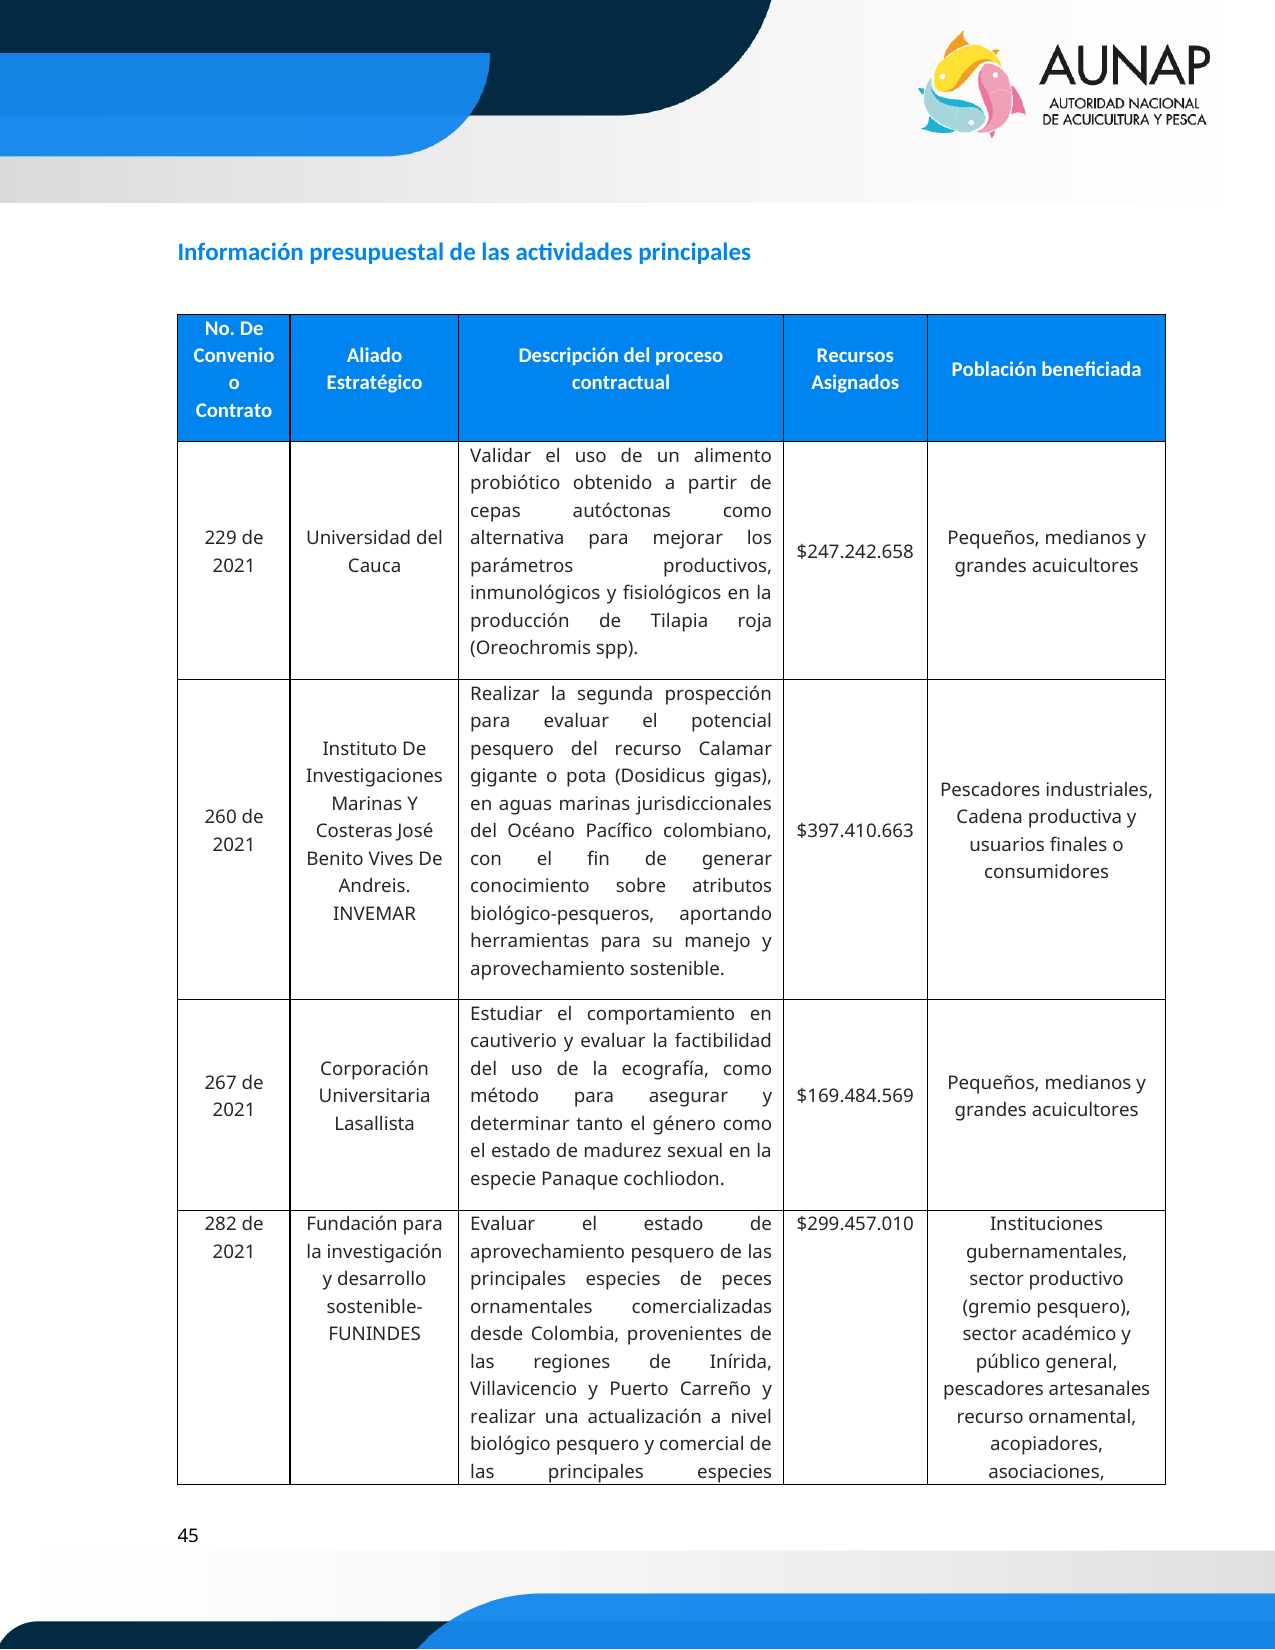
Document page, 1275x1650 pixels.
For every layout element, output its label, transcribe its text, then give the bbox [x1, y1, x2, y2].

table_cell 260 de 2021 [178, 680, 289, 999]
table_cell Pescadores industriales, Cadena productiva y usuarios finales o consumidores [928, 680, 1165, 999]
table_cell $397.410.663 [784, 680, 927, 999]
table_header No. De Convenio o Contrato [178, 315, 289, 441]
table_cell $247.242.658 [784, 442, 927, 679]
table_cell Validar el uso de un alimento probiótico obtenido a partir de cepas autóctonas como alternativa para mejorar los parámetros productivos, inmunológicos y fisiológicos en la producción de Tilapia roja (Oreochromis spp). [459, 442, 783, 679]
table_cell Fundación para la investigación y desarrollo sostenible-FUNINDES [291, 1211, 458, 1483]
table_header Descripción del proceso contractual [459, 315, 783, 441]
table_cell Estudiar el comportamiento en cautiverio y evaluar la factibilidad del uso de la ecografía, como método para asegurar y determinar tanto el género como el estado de madurez sexual en la especie Panaque cochliodon. [459, 1000, 783, 1209]
table_cell Universidad del Cauca [291, 442, 458, 679]
table_header Población beneficiada [928, 315, 1165, 441]
table_cell Corporación Universitaria Lasallista [291, 1000, 458, 1209]
table_cell Realizar la segunda prospección para evaluar el potencial pesquero del recurso Calamar gigante o pota (Dosidicus gigas), en aguas marinas jurisdiccionales del Océano Pacífico colombiano, con el fin de generar conocimiento sobre atributos biológico-pesqueros, aportando herramientas para su manejo y aprovechamiento sostenible. [459, 680, 783, 999]
table_cell Pequeños, medianos y grandes acuicultores [928, 442, 1165, 679]
table_header Aliado Estratégico [291, 315, 458, 441]
table_cell $299.457.010 [784, 1211, 927, 1483]
table_cell 282 de 2021 [178, 1211, 289, 1483]
table_cell $169.484.569 [784, 1000, 927, 1209]
picture [0, 1440, 1275, 1649]
subtitle Información presupuestal de las actividades principales [177, 236, 1166, 267]
table_cell 229 de 2021 [178, 442, 289, 679]
table_cell 267 de 2021 [178, 1000, 289, 1209]
table_header Recursos Asignados [784, 315, 927, 441]
table_cell Pequeños, medianos y grandes acuicultores [928, 1000, 1165, 1209]
table_cell Instituto De Investigaciones Marinas Y Costeras José Benito Vives De Andreis. INVEMAR [291, 680, 458, 999]
picture [0, 0, 1275, 215]
